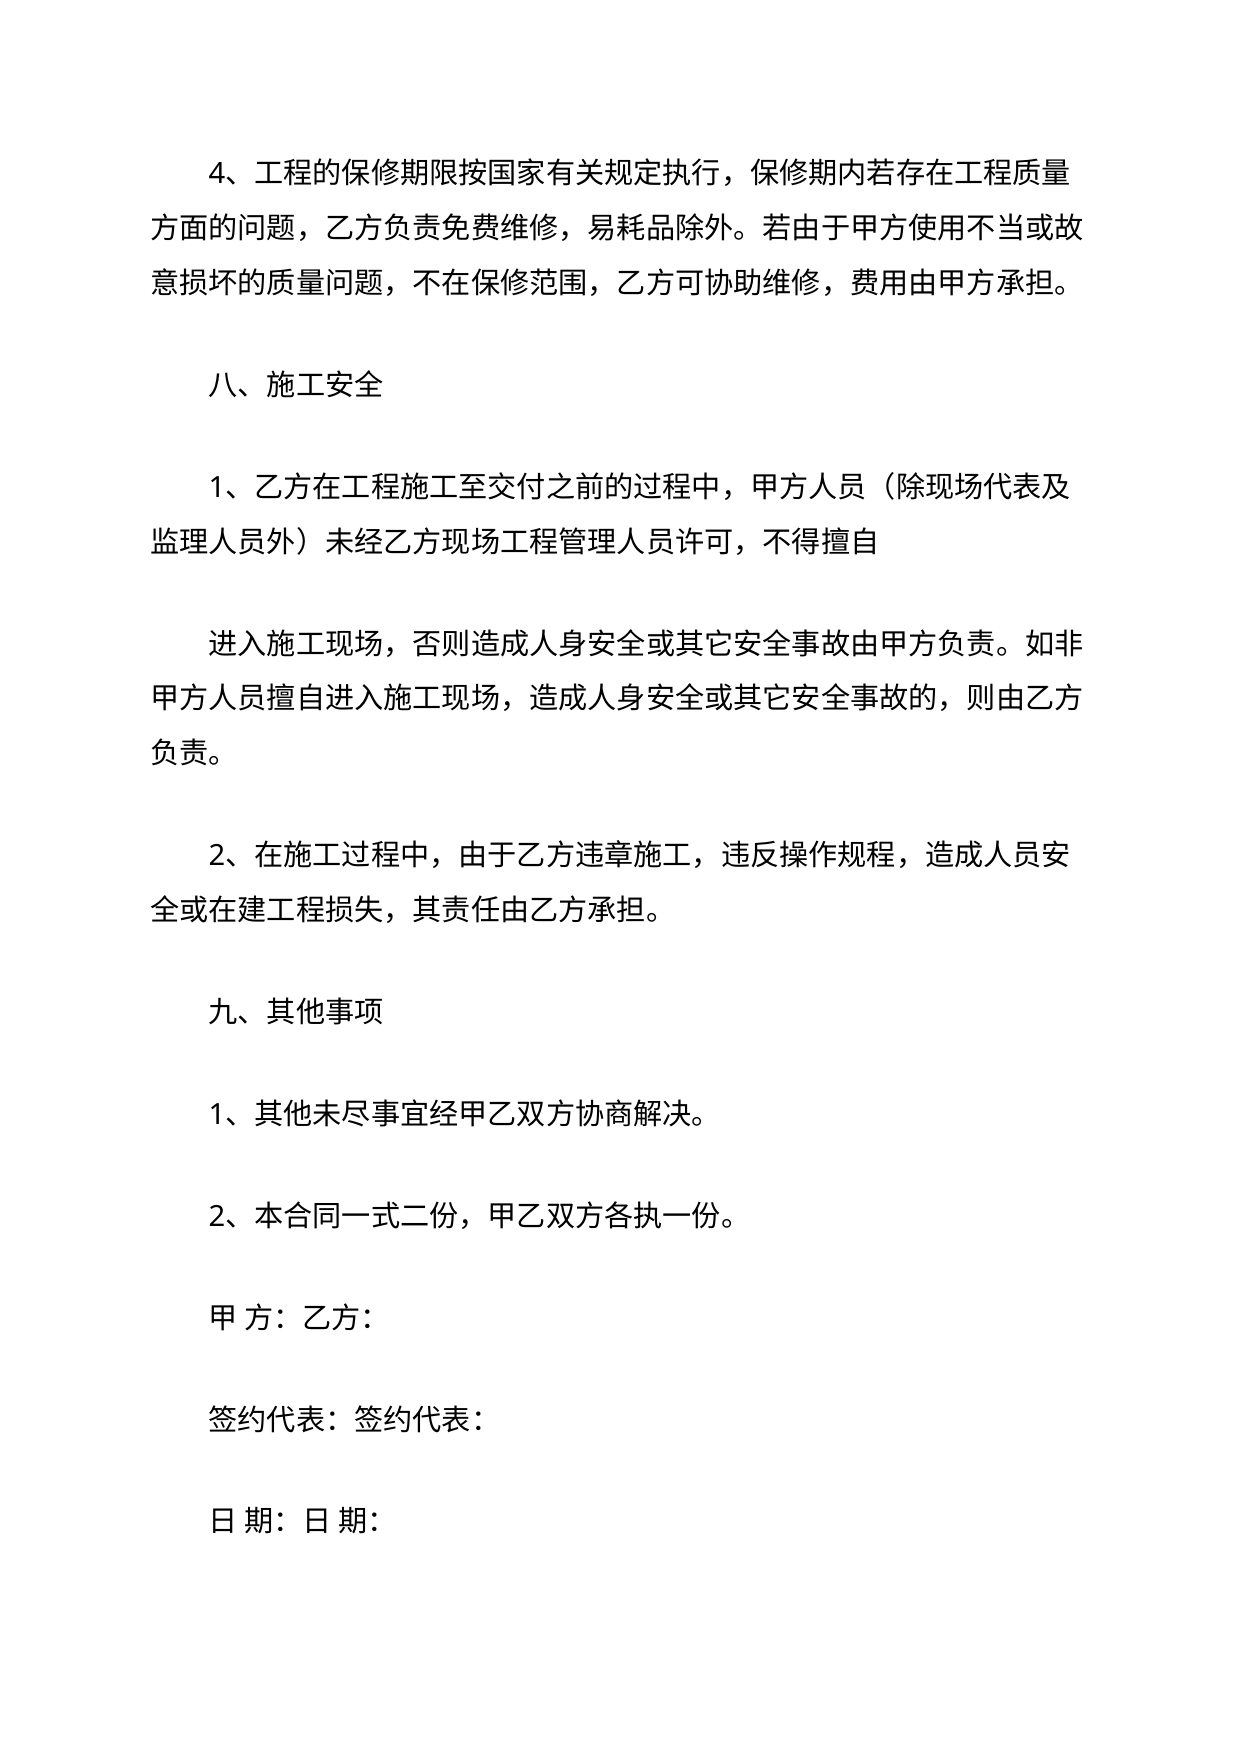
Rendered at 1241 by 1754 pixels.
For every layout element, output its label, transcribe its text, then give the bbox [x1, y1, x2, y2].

text 日 期：日 期： [150, 1498, 1090, 1540]
text 九、其他事项 [150, 988, 1090, 1031]
text 进入施工现场，否则造成人身安全或其它安全事故由甲方负责。如非甲方人员擅自进入施工现场，造成人身安全或其它安全事故的，则由乙方负责。 [150, 620, 1090, 772]
text 甲 方：乙方： [150, 1294, 1090, 1337]
text 1、其他未尽事宜经甲乙双方协商解决。 [150, 1090, 1090, 1133]
text 签约代表：签约代表： [150, 1396, 1090, 1438]
text 2、本合同一式二份，甲乙双方各执一份。 [150, 1192, 1090, 1235]
text 1、乙方在工程施工至交付之前的过程中，甲方人员（除现场代表及监理人员外）未经乙方现场工程管理人员许可，不得擅自 [150, 463, 1090, 561]
text 八、施工安全 [150, 362, 1090, 404]
text 4、工程的保修期限按国家有关规定执行，保修期内若存在工程质量方面的问题，乙方负责免费维修，易耗品除外。若由于甲方使用不当或故意损坏的质量问题，不在保修范围，乙方可协助维修，费用由甲方承担。 [150, 150, 1090, 302]
text 2、在施工过程中，由于乙方违章施工，违反操作规程，造成人员安全或在建工程损失，其责任由乙方承担。 [150, 832, 1090, 929]
